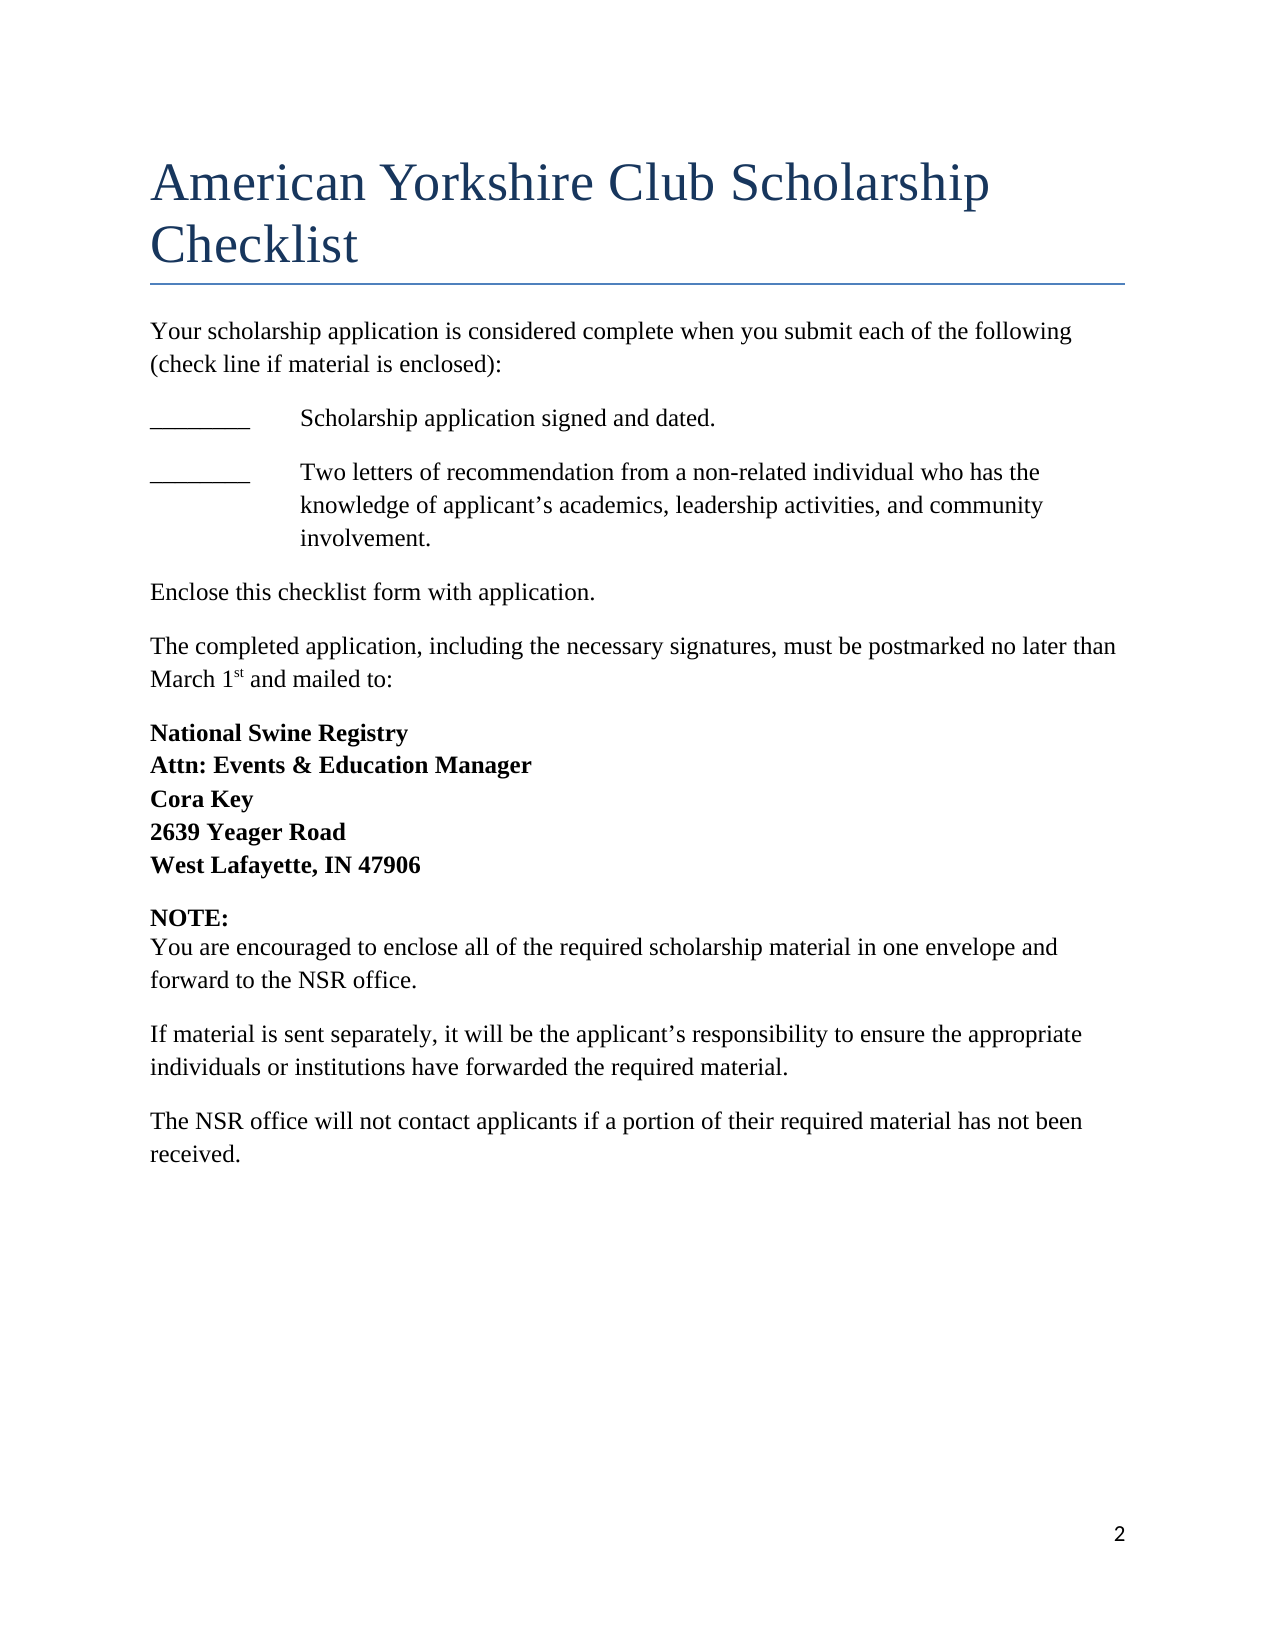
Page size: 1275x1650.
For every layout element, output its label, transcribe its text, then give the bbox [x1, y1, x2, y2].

text You are encouraged to enclose all of the required scholarship material in one envelope and forward to the NSR office. [150, 932, 1125, 994]
text ________ Scholarship application signed and dated. [150, 403, 1125, 432]
title American Yorkshire Club Scholarship Checklist [150, 150, 1125, 283]
text Your scholarship application is considered complete when you submit each of the following (check line if material is enclosed): [150, 316, 1125, 378]
text The completed application, including the necessary signatures, must be postmarked no later than March 1st and mailed to: [150, 631, 1125, 692]
text The NSR office will not contact applicants if a portion of their required material has not been received. [150, 1106, 1125, 1168]
text National Swine Registry Attn: Events & Education Manager Cora Key 2639 Yeager Road West Lafayette, IN 47906 [150, 718, 1125, 878]
text ________ Two letters of recommendation from a non-related individual who has the knowledge of applicant’s academics, leadership activities, and community involvement. [150, 457, 1125, 552]
text Enclose this checklist form with application. [150, 577, 1125, 606]
text NOTE: [150, 903, 1125, 932]
text If material is sent separately, it will be the applicant’s responsibility to ensure the appropriate individuals or institutions have forwarded the required material. [150, 1019, 1125, 1081]
